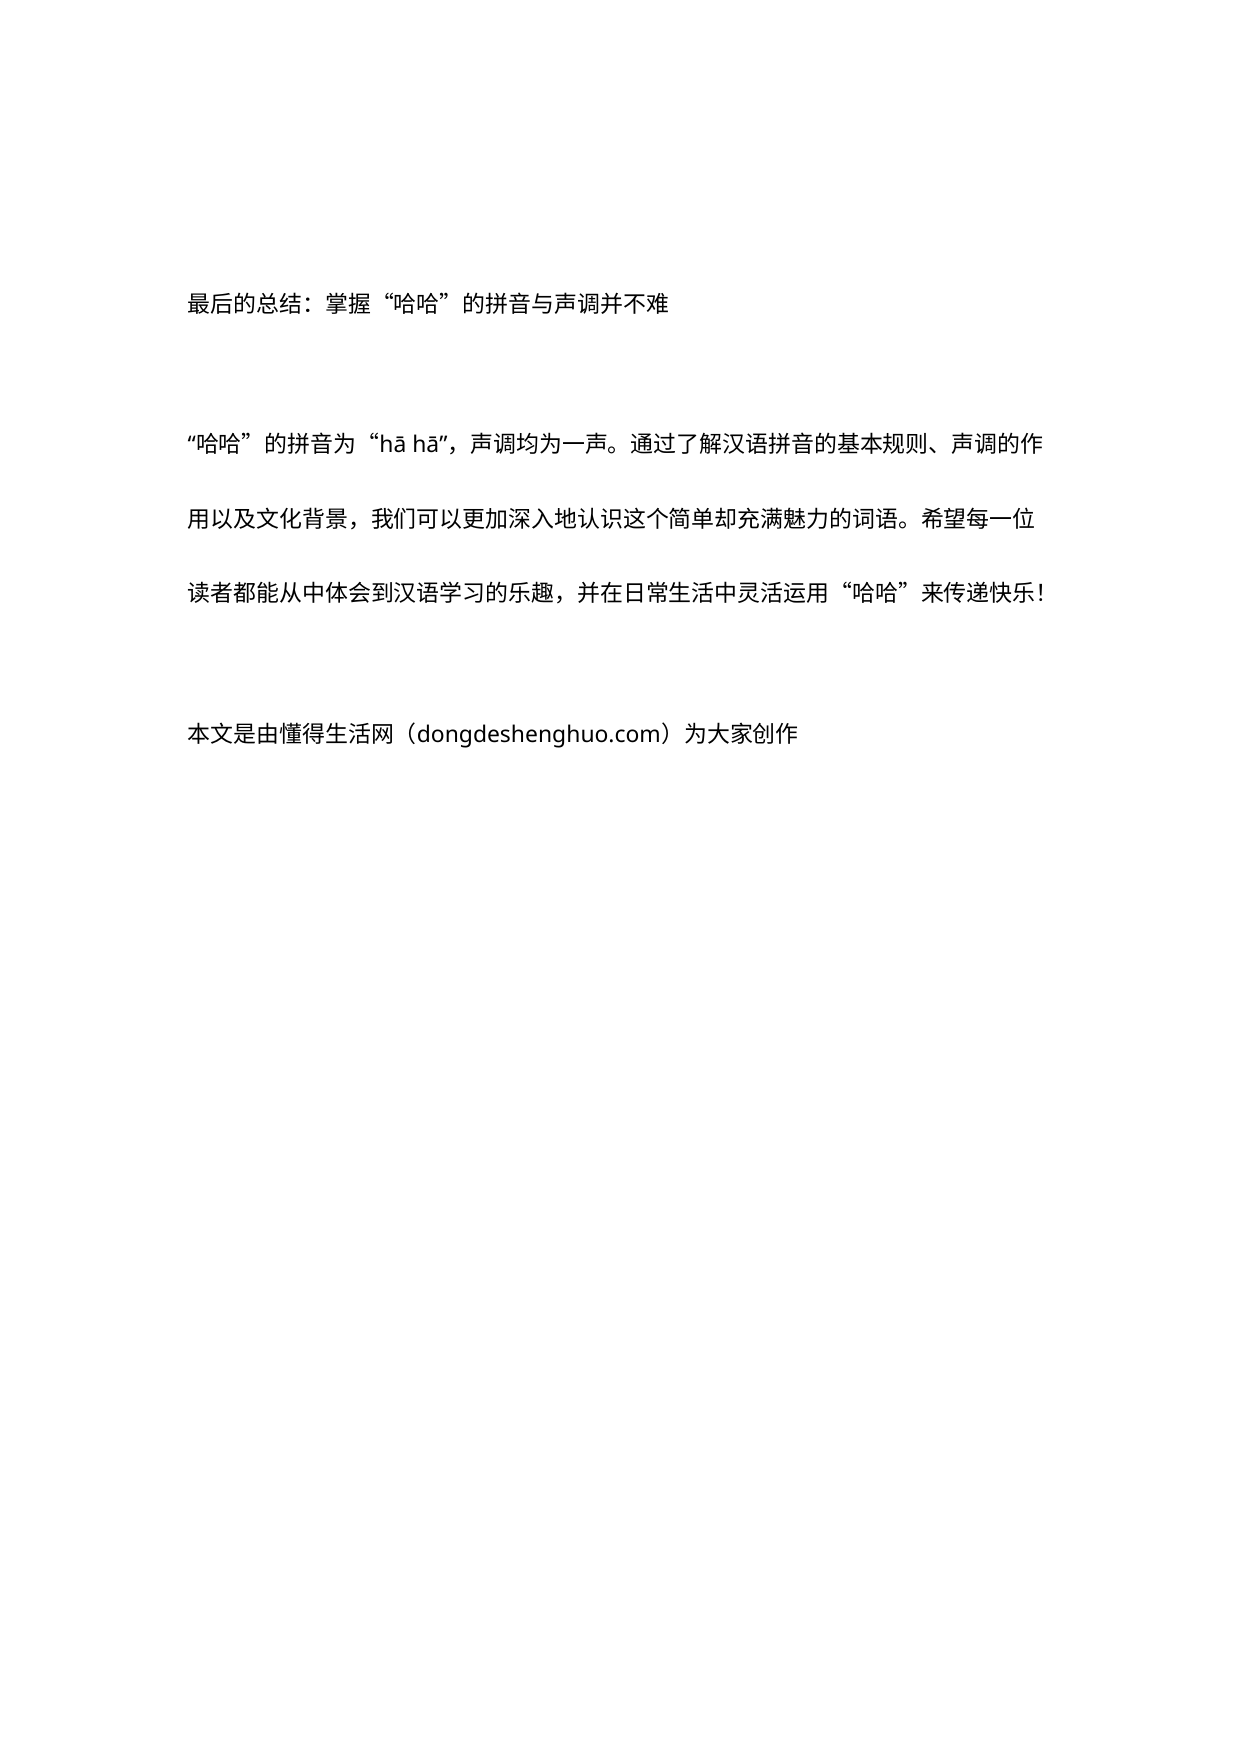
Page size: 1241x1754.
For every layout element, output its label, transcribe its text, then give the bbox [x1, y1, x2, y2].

text “哈哈”的拼音为“hā hā”，声调均为一声。通过了解汉语拼音的基本规则、声调的作用以及文化背景，我们可以更加深入地认识这个简单却充满魅力的词语。希望每一位读者都能从中体会到汉语学习的乐趣，并在日常生活中灵活运用“哈哈”来传递快乐！ [187, 410, 1053, 624]
text 本文是由懂得生活网（dongdeshenghuo.com）为大家创作 [187, 700, 1053, 765]
text 最后的总结：掌握“哈哈”的拼音与声调并不难 [187, 270, 1053, 335]
